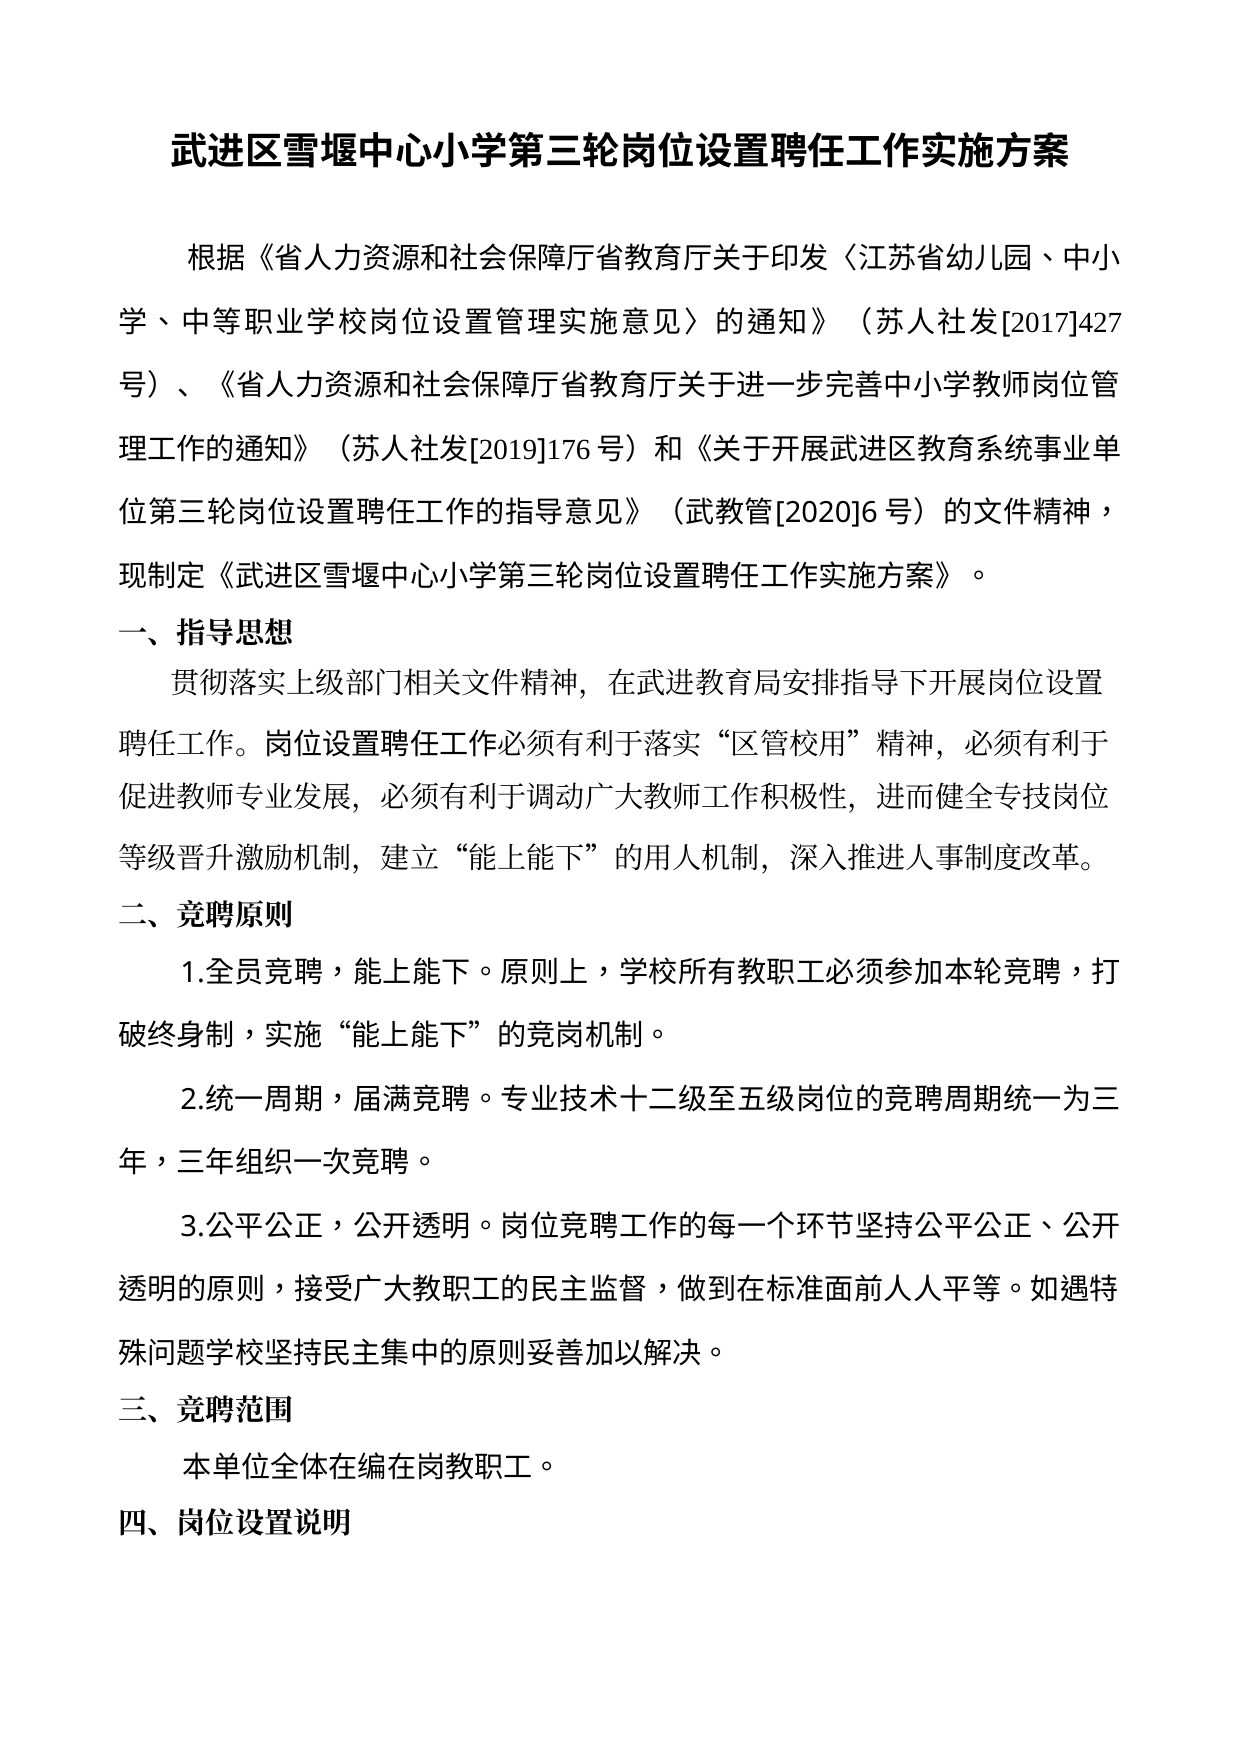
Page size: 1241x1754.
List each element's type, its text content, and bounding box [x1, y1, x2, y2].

list 二、竞聘原则 [118, 898, 1122, 932]
list 1.全员竞聘，能上能下。原则上，学校所有教职工必须参加本轮竞聘，打破终身制，实施“能上能下”的竞岗机制。 [118, 948, 1122, 1054]
list 三、竞聘范围 [118, 1393, 1122, 1426]
text 本单位全体在编在岗教职工。 [118, 1443, 1122, 1485]
text 根据《省人力资源和社会保障厅省教育厅关于印发〈江苏省幼儿园、中小学、中等职业学校岗位设置管理实施意见〉的通知》（苏人社发[2017]427号）、《省人力资源和社会保障厅省教育厅关于进一步完善中小学教师岗位管理工作的通知》（苏人社发[2019]176号）和《关于开展武进区教育系统事业单位第三轮岗位设置聘任工作的指导意见》（武教管[2020]6号）的文件精神，现制定《武进区雪堰中心小学第三轮岗位设置聘任工作实施方案》。 [118, 235, 1122, 595]
list 四、岗位设置说明 [118, 1507, 1122, 1540]
text 贯彻落实上级部门相关文件精神，在武进教育局安排指导下开展岗位设置聘任工作。岗位设置聘任工作必须有利于落实“区管校用”精神，必须有利于促进教师专业发展，必须有利于调动广大教师工作积极性，进而健全专技岗位等级晋升激励机制，建立“能上能下”的用人机制，深入推进人事制度改革。 [118, 666, 1122, 877]
text 武进区雪堰中心小学第三轮岗位设置聘任工作实施方案 [118, 118, 1122, 177]
list 2.统一周期，届满竞聘。专业技术十二级至五级岗位的竞聘周期统一为三年，三年组织一次竞聘。 [118, 1075, 1122, 1181]
list 一、指导思想 [118, 616, 1122, 649]
list 3.公平公正，公开透明。岗位竞聘工作的每一个环节坚持公平公正、公开透明的原则，接受广大教职工的民主监督，做到在标准面前人人平等。如遇特殊问题学校坚持民主集中的原则妥善加以解决。 [118, 1202, 1122, 1372]
